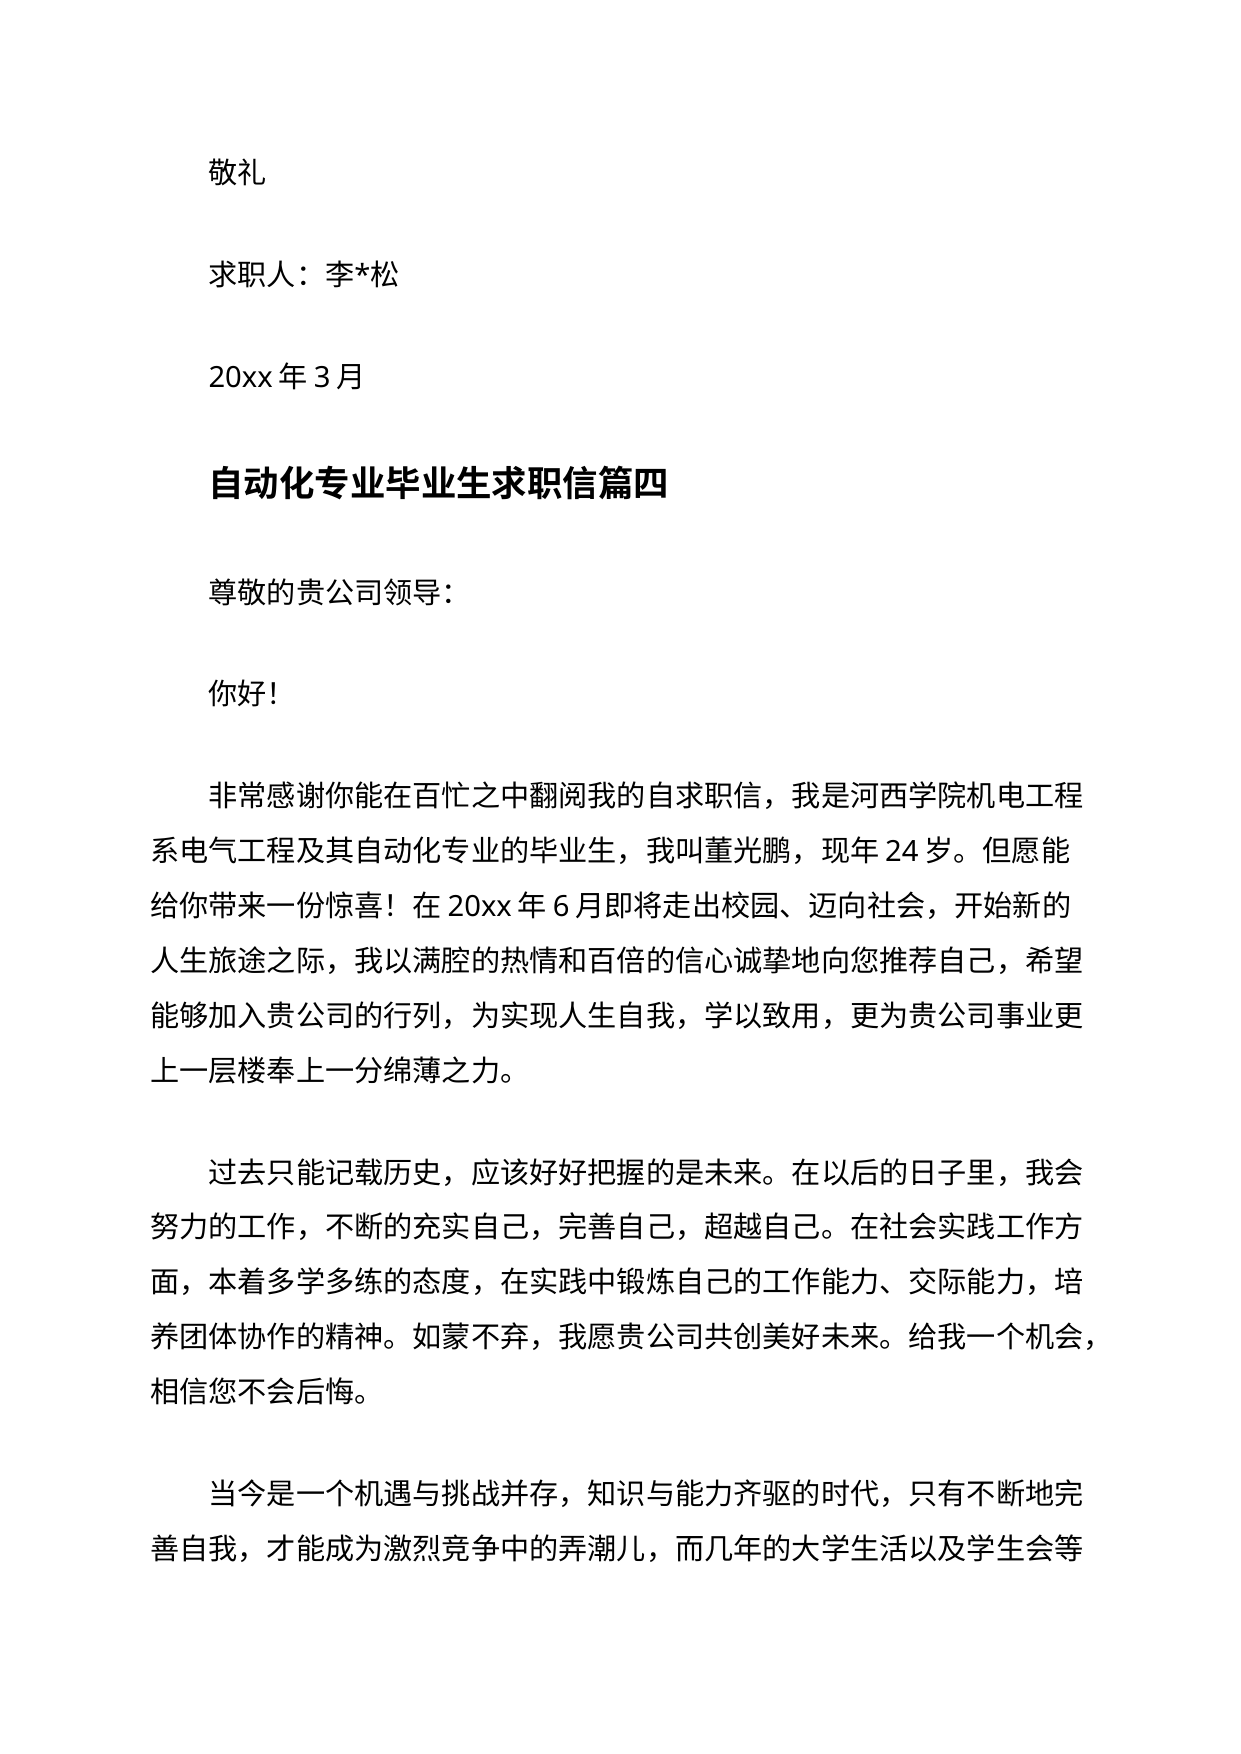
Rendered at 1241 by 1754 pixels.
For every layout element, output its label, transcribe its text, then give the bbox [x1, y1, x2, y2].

text 尊敬的贵公司领导： [150, 569, 1090, 611]
text 你好！ [150, 671, 1090, 713]
text 敬礼 [150, 150, 1090, 192]
text 自动化专业毕业生求职信篇四 [150, 456, 1090, 507]
text 过去只能记载历史，应该好好把握的是未来。在以后的日子里，我会努力的工作，不断的充实自己，完善自己，超越自己。在社会实践工作方面，本着多学多练的态度，在实践中锻炼自己的工作能力、交际能力，培养团体协作的精神。如蒙不弃，我愿贵公司共创美好未来。给我一个机会，相信您不会后悔。 [150, 1149, 1090, 1411]
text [150, 1471, 1090, 1568]
text 求职人：李*松 [150, 252, 1090, 294]
text 20xx年3月 [150, 354, 1090, 396]
text 非常感谢你能在百忙之中翻阅我的自求职信，我是河西学院机电工程系电气工程及其自动化专业的毕业生，我叫董光鹏，现年24岁。但愿能给你带来一份惊喜！在20xx年6月即将走出校园、迈向社会，开始新的人生旅途之际，我以满腔的热情和百倍的信心诚挚地向您推荐自己，希望能够加入贵公司的行列，为实现人生自我，学以致用，更为贵公司事业更上一层楼奉上一分绵薄之力。 [150, 773, 1090, 1090]
